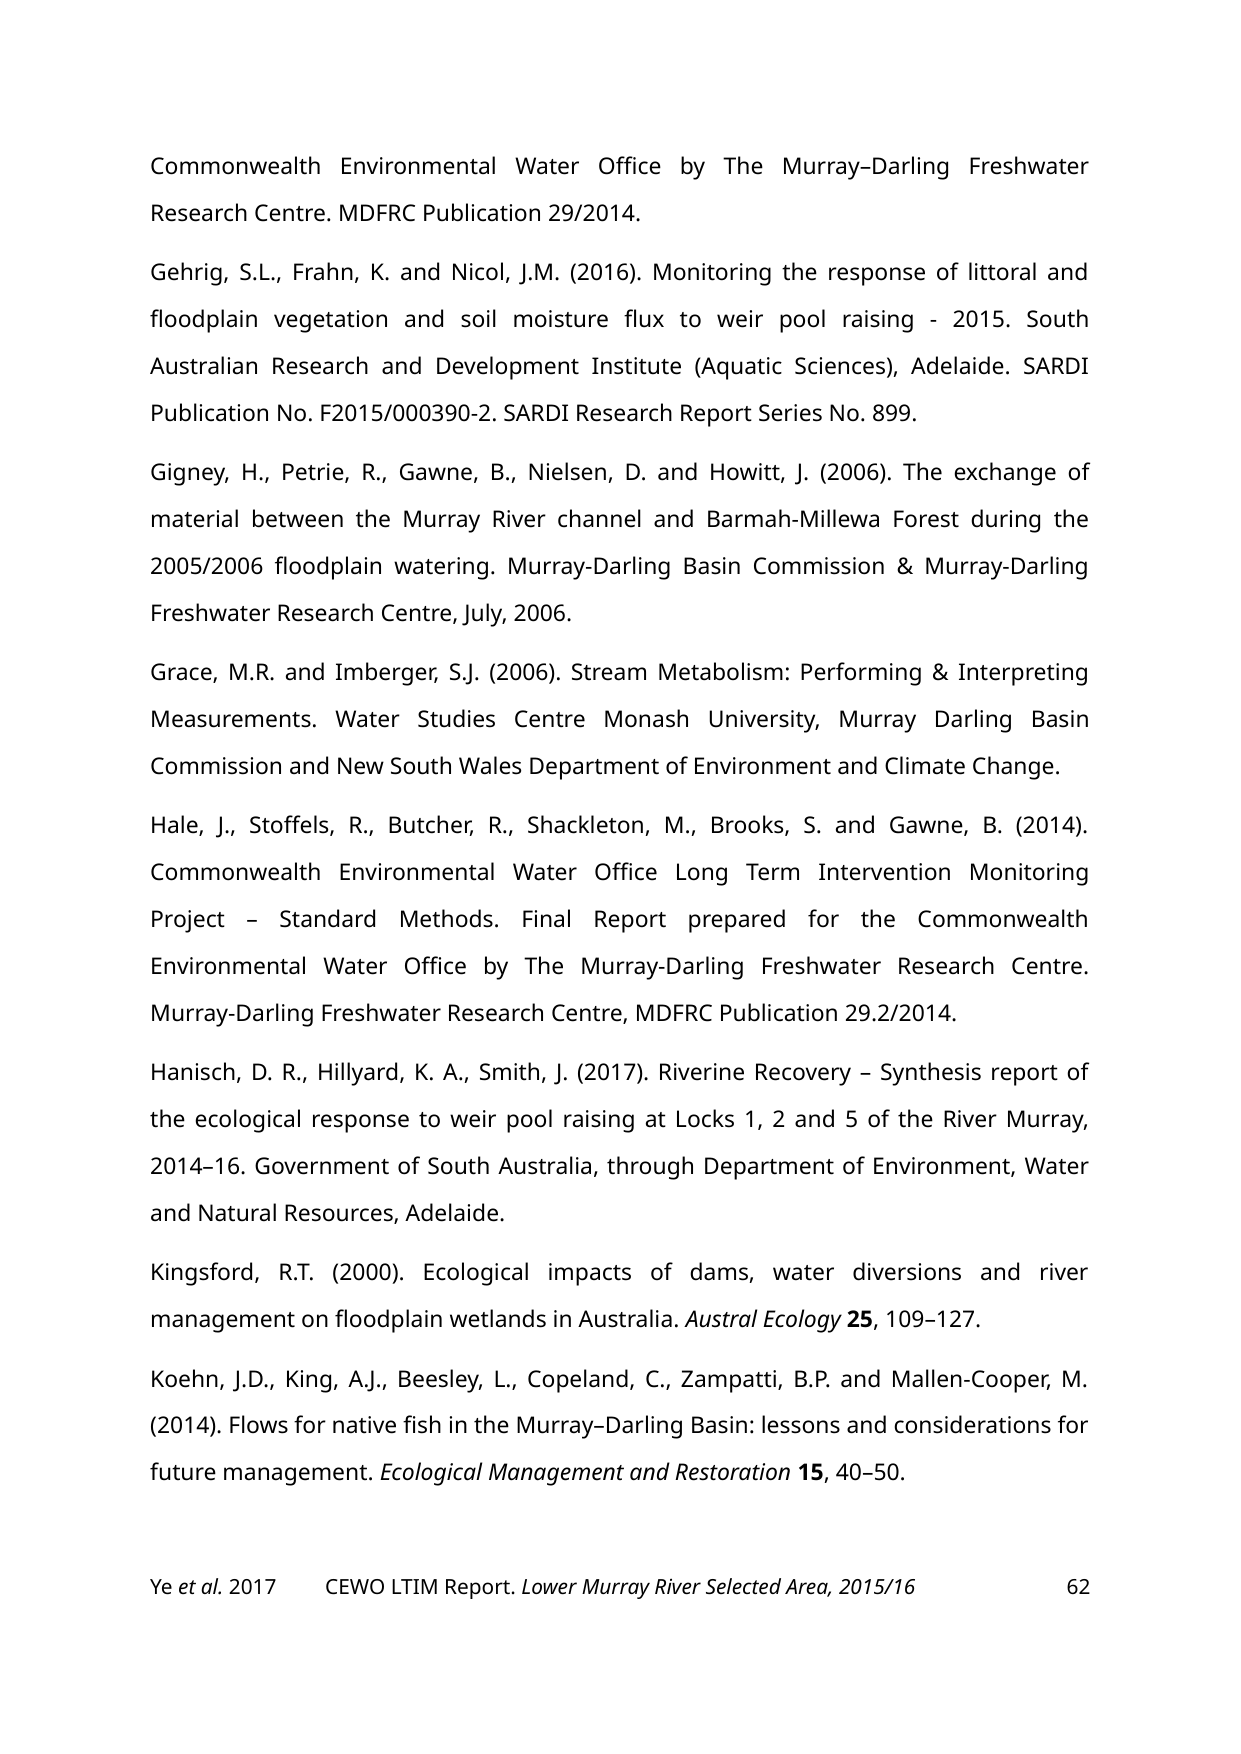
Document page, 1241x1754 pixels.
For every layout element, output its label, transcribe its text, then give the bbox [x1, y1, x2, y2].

text Kingsford, R.T. (2000). Ecological impacts of dams, water diversions and river management on floodplain wetlands in Australia. Austral Ecology 25, 109–127. [150, 1256, 1090, 1334]
text Gigney, H., Petrie, R., Gawne, B., Nielsen, D. and Howitt, J. (2006). The exchange of material between the Murray River channel and Barmah-Millewa Forest during the 2005/2006 floodplain watering. Murray-Darling Basin Commission & Murray-Darling Freshwater Research Centre, July, 2006. [150, 456, 1090, 628]
text Hale, J., Stoffels, R., Butcher, R., Shackleton, M., Brooks, S. and Gawne, B. (2014). Commonwealth Environmental Water Office Long Term Intervention Monitoring Project – Standard Methods. Final Report prepared for the Commonwealth Environmental Water Office by The Murray-Darling Freshwater Research Centre. Murray-Darling Freshwater Research Centre, MDFRC Publication 29.2/2014. [150, 809, 1090, 1028]
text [150, 150, 1090, 228]
text Koehn, J.D., King, A.J., Beesley, L., Copeland, C., Zampatti, B.P. and Mallen-Cooper, M. (2014). Flows for native fish in the Murray–Darling Basin: lessons and considerations for future management. Ecological Management and Restoration 15, 40–50. [150, 1362, 1090, 1487]
text Gehrig, S.L., Frahn, K. and Nicol, J.M. (2016). Monitoring the response of littoral and floodplain vegetation and soil moisture flux to weir pool raising - 2015. South Australian Research and Development Institute (Aquatic Sciences), Adelaide. SARDI Publication No. F2015/000390-2. SARDI Research Report Series No. 899. [150, 256, 1090, 428]
text Hanisch, D. R., Hillyard, K. A., Smith, J. (2017). Riverine Recovery – Synthesis report of the ecological response to weir pool raising at Locks 1, 2 and 5 of the River Murray, 2014–16. Government of South Australia, through Department of Environment, Water and Natural Resources, Adelaide. [150, 1056, 1090, 1228]
text Grace, M.R. and Imberger, S.J. (2006). Stream Metabolism: Performing & Interpreting Measurements. Water Studies Centre Monash University, Murray Darling Basin Commission and New South Wales Department of Environment and Climate Change. [150, 656, 1090, 781]
